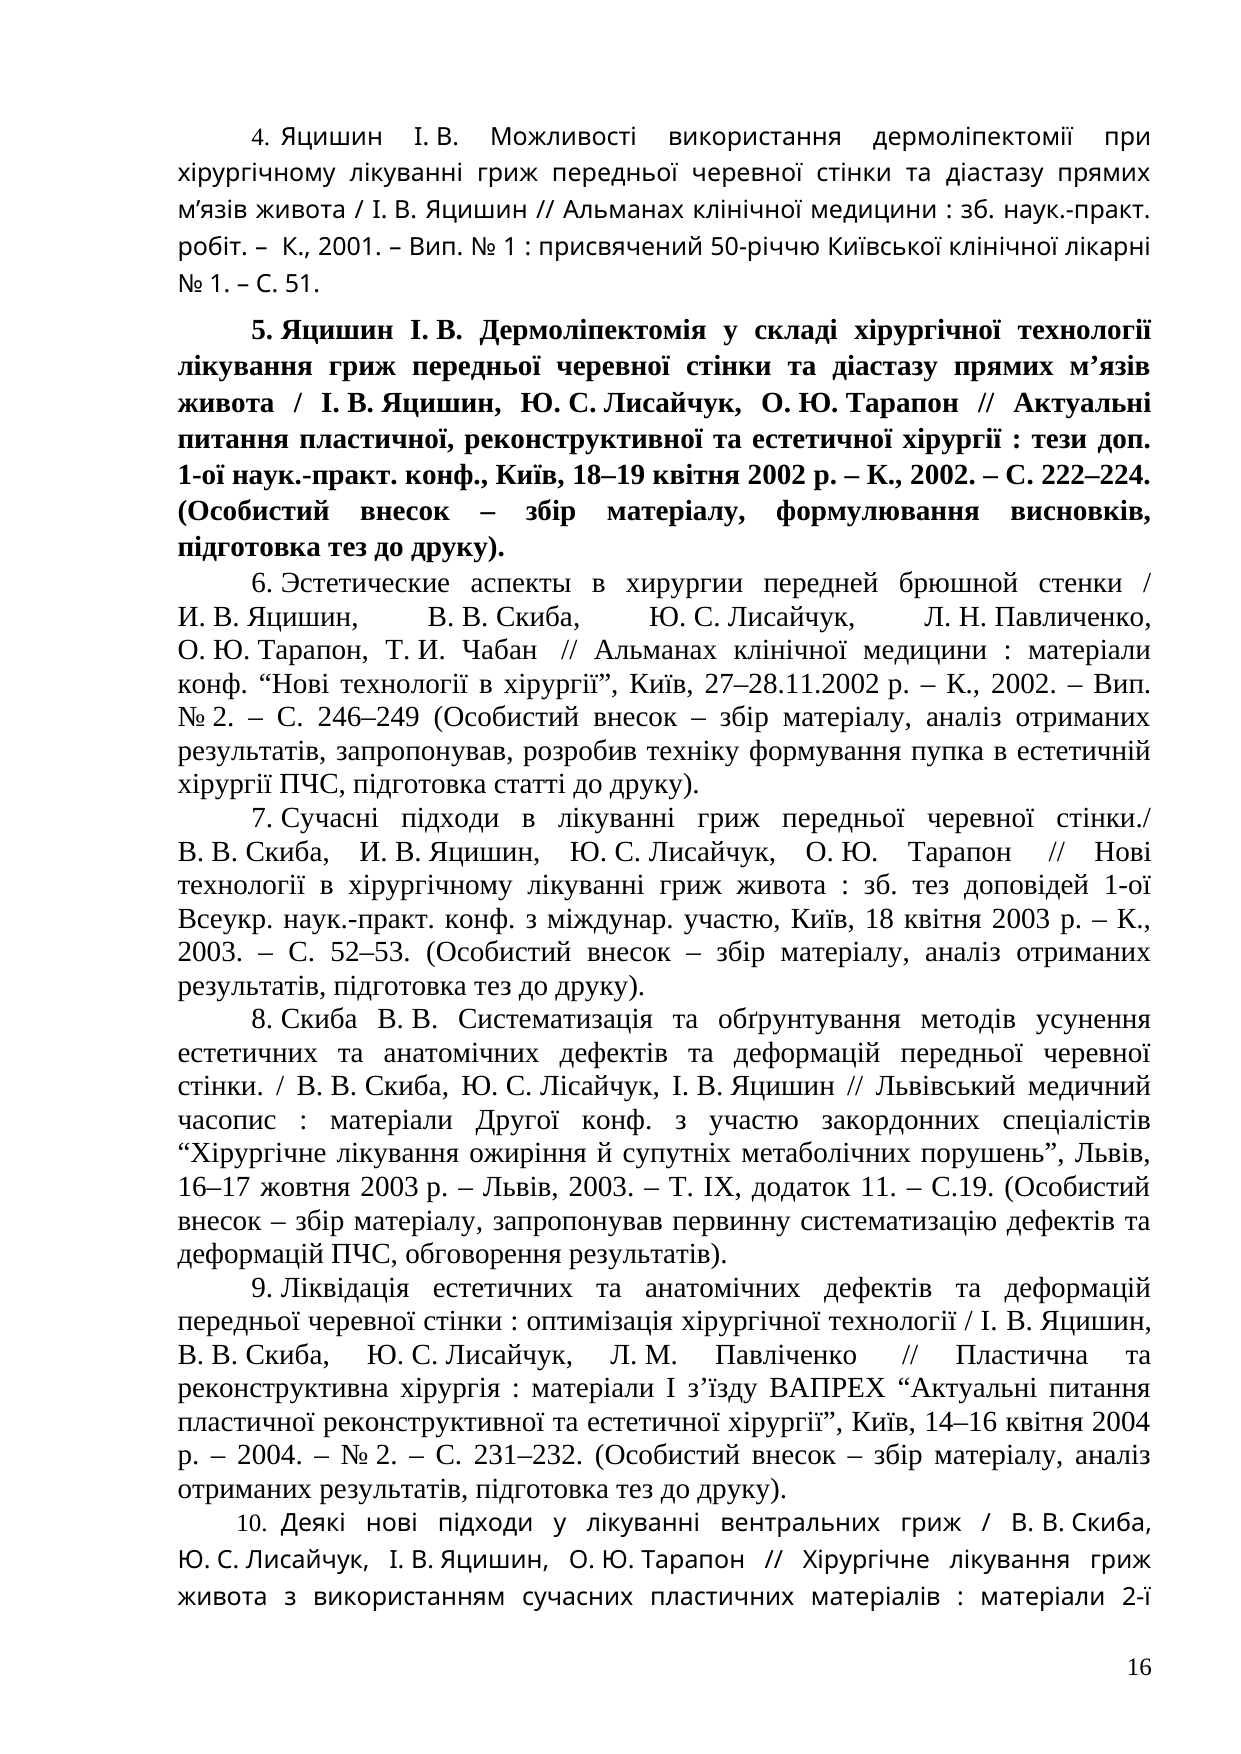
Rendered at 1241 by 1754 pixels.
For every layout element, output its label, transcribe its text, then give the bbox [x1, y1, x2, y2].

list Сучасні підходи в лікуванні гриж передньої черевної стінки./ В. В. Скиба, И. В. Яцишин, Ю. С. Лисайчук, О. Ю. Тарапон // Нові технології в хірургічному лікуванні гриж живота : зб. тез доповідей 1-ої Всеукр. наук.-практ. конф. з міждунар. участю, Київ, 18 квітня 2003 р. – К., 2003. – С. 52–53. (Особистий внесок – збір матеріалу, аналіз отриманих результатів, підготовка тез до друку). [177, 800, 1152, 1001]
list Ліквідація естетичних та анатомічних дефектів та деформацій передньої черевної стінки : оптимізація хірургічної технології / І. В. Яцишин, В. В. Скиба, Ю. С. Лисайчук, Л. М. Павліченко // Пластична та реконструктивна хірургія : матеріали І з’їзду ВАПРЕХ “Актуальні питання пластичної реконструктивної та естетичної хірургії”, Київ, 14–16 квітня 2004 р. – 2004. – № 2. – С. 231–232. (Особистий внесок – збір матеріалу, аналіз отриманих результатів, підготовка тез до друку). [177, 1270, 1152, 1504]
list Эстетические аспекты в хирургии передней брюшной стенки / И. В. Яцишин, В. В. Скиба, Ю. С. Лисайчук, Л. Н. Павличенко, О. Ю. Тарапон, Т. И. Чабан // Альманах клінічної медицини : матеріали конф. “Нові технології в хірургії”, Київ, 27–28.11.2002 р. – К., 2002. – Вип. № 2. – С. 246–249 (Особистий внесок – збір матеріалу, аналіз отриманих результатів, запропонував, розробив техніку формування пупка в естетичній хірургії ПЧС, підготовка статті до друку). [177, 565, 1152, 800]
list Яцишин І. В. Можливості використання дермоліпектомії при хірургічному лікуванні гриж передньої черевної стінки та діастазу прямих м’язів живота / І. В. Яцишин // Альманах клінічної медицини : зб. наук.-практ. робіт. – К., 2001. – Вип. № 1 : присвячений 50-річчю Київської клінічної лікарні № 1. – С. 51. [177, 118, 1152, 299]
list Скиба В. В. Систематизація та обґрунтування методів усунення естетичних та анатомічних дефектів та деформацій передньої черевної стінки. / В. В. Скиба, Ю. С. Лісайчук, І. В. Яцишин // Львівський медичний часопис : матеріали Другої конф. з участю закордонних спеціалістів “Хірургічне лікування ожиріння й супутніх метаболічних порушень”, Львів, 16–17 жовтня 2003 р. – Львів, 2003. – Т. ІХ, додаток 11. – С.19. (Особистий внесок – збір матеріалу, запропонував первинну систематизацію дефектів та деформацій ПЧС, обговорення результатів). [177, 1001, 1152, 1270]
subtitle Яцишин І. В. Дермоліпектомія у складі хірургічної технології лікування гриж передньої черевної стінки та діастазу прямих м’язів живота / І. В. Яцишин, Ю. С. Лисайчук, О. Ю. Тарапон // Актуальні питання пластичної, реконструктивної та естетичної хірургії : тези доп. 1-ої наук.-практ. конф., Київ, 18–19 квітня 2002 р. – К., 2002. – С. 222–224. (Особистий внесок – збір матеріалу, формулювання висновків, підготовка тез до друку). [177, 312, 1152, 563]
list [177, 1504, 1152, 1612]
